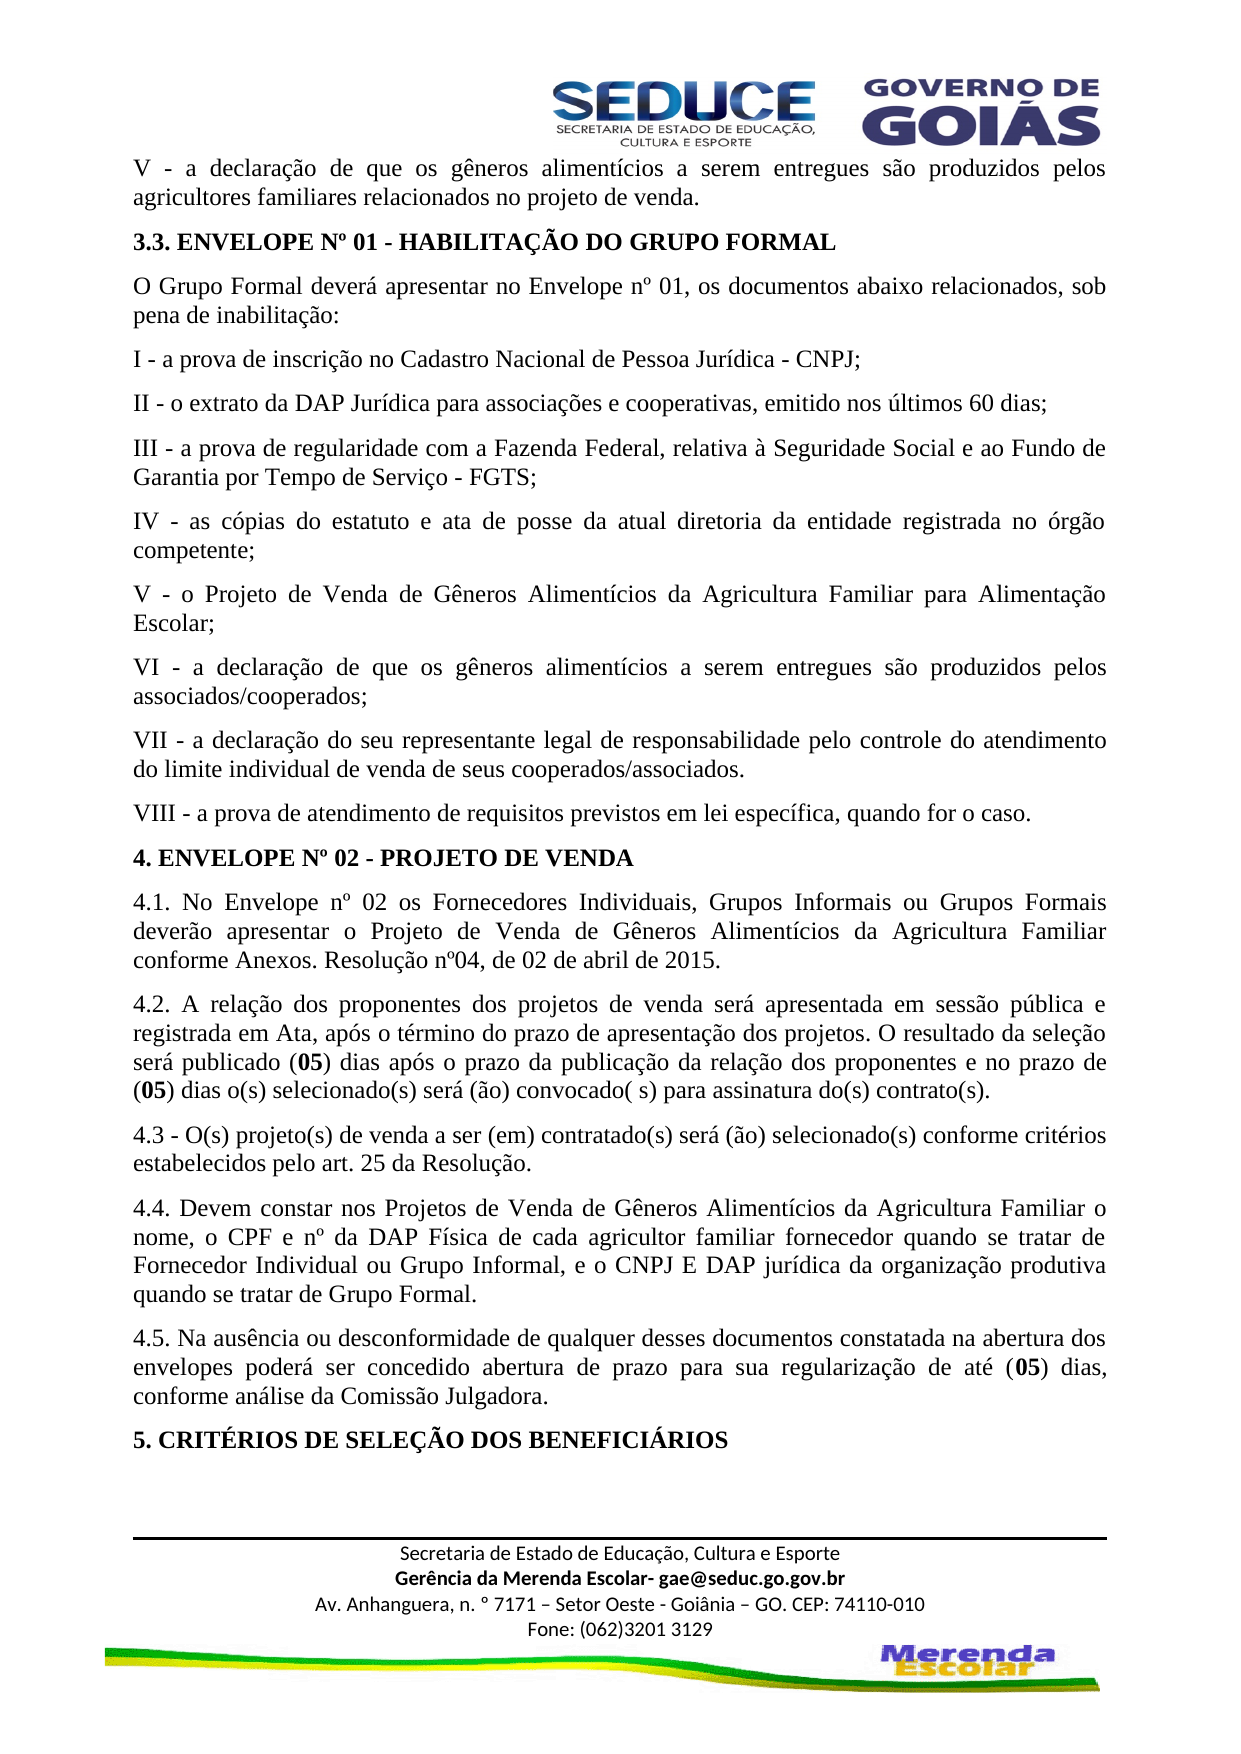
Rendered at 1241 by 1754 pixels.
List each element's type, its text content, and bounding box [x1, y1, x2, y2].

text I - a prova de inscrição no Cadastro Nacional de Pessoa Jurídica - CNPJ; [133, 344, 1107, 373]
text 4.4. Devem constar nos Projetos de Venda de Gêneros Alimentícios da Agricultura Familiar o nome, o CPF e nº da DAP Física de cada agricultor familiar fornecedor quando se tratar de Fornecedor Individual ou Grupo Informal, e o CNPJ E DAP jurídica da organização produtiva quando se tratar de Grupo Formal. [133, 1193, 1107, 1308]
text VI - a declaração de que os gêneros alimentícios a serem entregues são produzidos pelos associados/cooperados; [133, 652, 1107, 710]
text 4. ENVELOPE Nº 02 - PROJETO DE VENDA [133, 843, 1107, 872]
text O Grupo Formal deverá apresentar no Envelope nº 01, os documentos abaixo relacionados, sob pena de inabilitação: [133, 271, 1107, 328]
text 4.5. Na ausência ou desconformidade de qualquer desses documentos constatada na abertura dos envelopes poderá ser concedido abertura de prazo para sua regularização de até (05) dias, conforme análise da Comissão Julgadora. [133, 1323, 1107, 1410]
text V - o Projeto de Venda de Gêneros Alimentícios da Agricultura Familiar para Alimentação Escolar; [133, 579, 1107, 637]
text III - a prova de regularidade com a Fazenda Federal, relativa à Seguridade Social e ao Fundo de Garantia por Tempo de Serviço - FGTS; [133, 433, 1107, 490]
text IV - as cópias do estatuto e ata de posse da atual diretoria da entidade registrada no órgão competente; [133, 506, 1107, 563]
picture [552, 73, 1108, 154]
text V - a declaração de que os gêneros alimentícios a serem entregues são produzidos pelos agricultores familiares relacionados no projeto de venda. [133, 153, 1107, 211]
text 4.1. No Envelope nº 02 os Fornecedores Individuais, Grupos Informais ou Grupos Formais deverão apresentar o Projeto de Venda de Gêneros Alimentícios da Agricultura Familiar conforme Anexos. Resolução nº04, de 02 de abril de 2015. [133, 887, 1107, 973]
text 3.3. ENVELOPE Nº 01 - HABILITAÇÃO DO GRUPO FORMAL [133, 227, 1107, 255]
text 5. CRITÉRIOS DE SELEÇÃO DOS BENEFICIÁRIOS [133, 1425, 1107, 1454]
text VIII - a prova de atendimento de requisitos previstos em lei específica, quando for o caso. [133, 798, 1107, 827]
text VII - a declaração do seu representante legal de responsabilidade pelo controle do atendimento do limite individual de venda de seus cooperados/associados. [133, 725, 1107, 783]
text 4.3 - O(s) projeto(s) de venda a ser (em) contratado(s) será (ão) selecionado(s) conforme critérios estabelecidos pelo art. 25 da Resolução. [133, 1120, 1107, 1177]
text 4.2. A relação dos proponentes dos projetos de venda será apresentada em sessão pública e registrada em Ata, após o término do prazo de apresentação dos projetos. O resultado da seleção será publicado (05) dias após o prazo da publicação da relação dos proponentes e no prazo de (05) dias o(s) selecionado(s) será (ão) convocado( s) para assinatura do(s) contrato(s). [133, 989, 1107, 1104]
text II - o extrato da DAP Jurídica para associações e cooperativas, emitido nos últimos 60 dias; [133, 388, 1107, 417]
